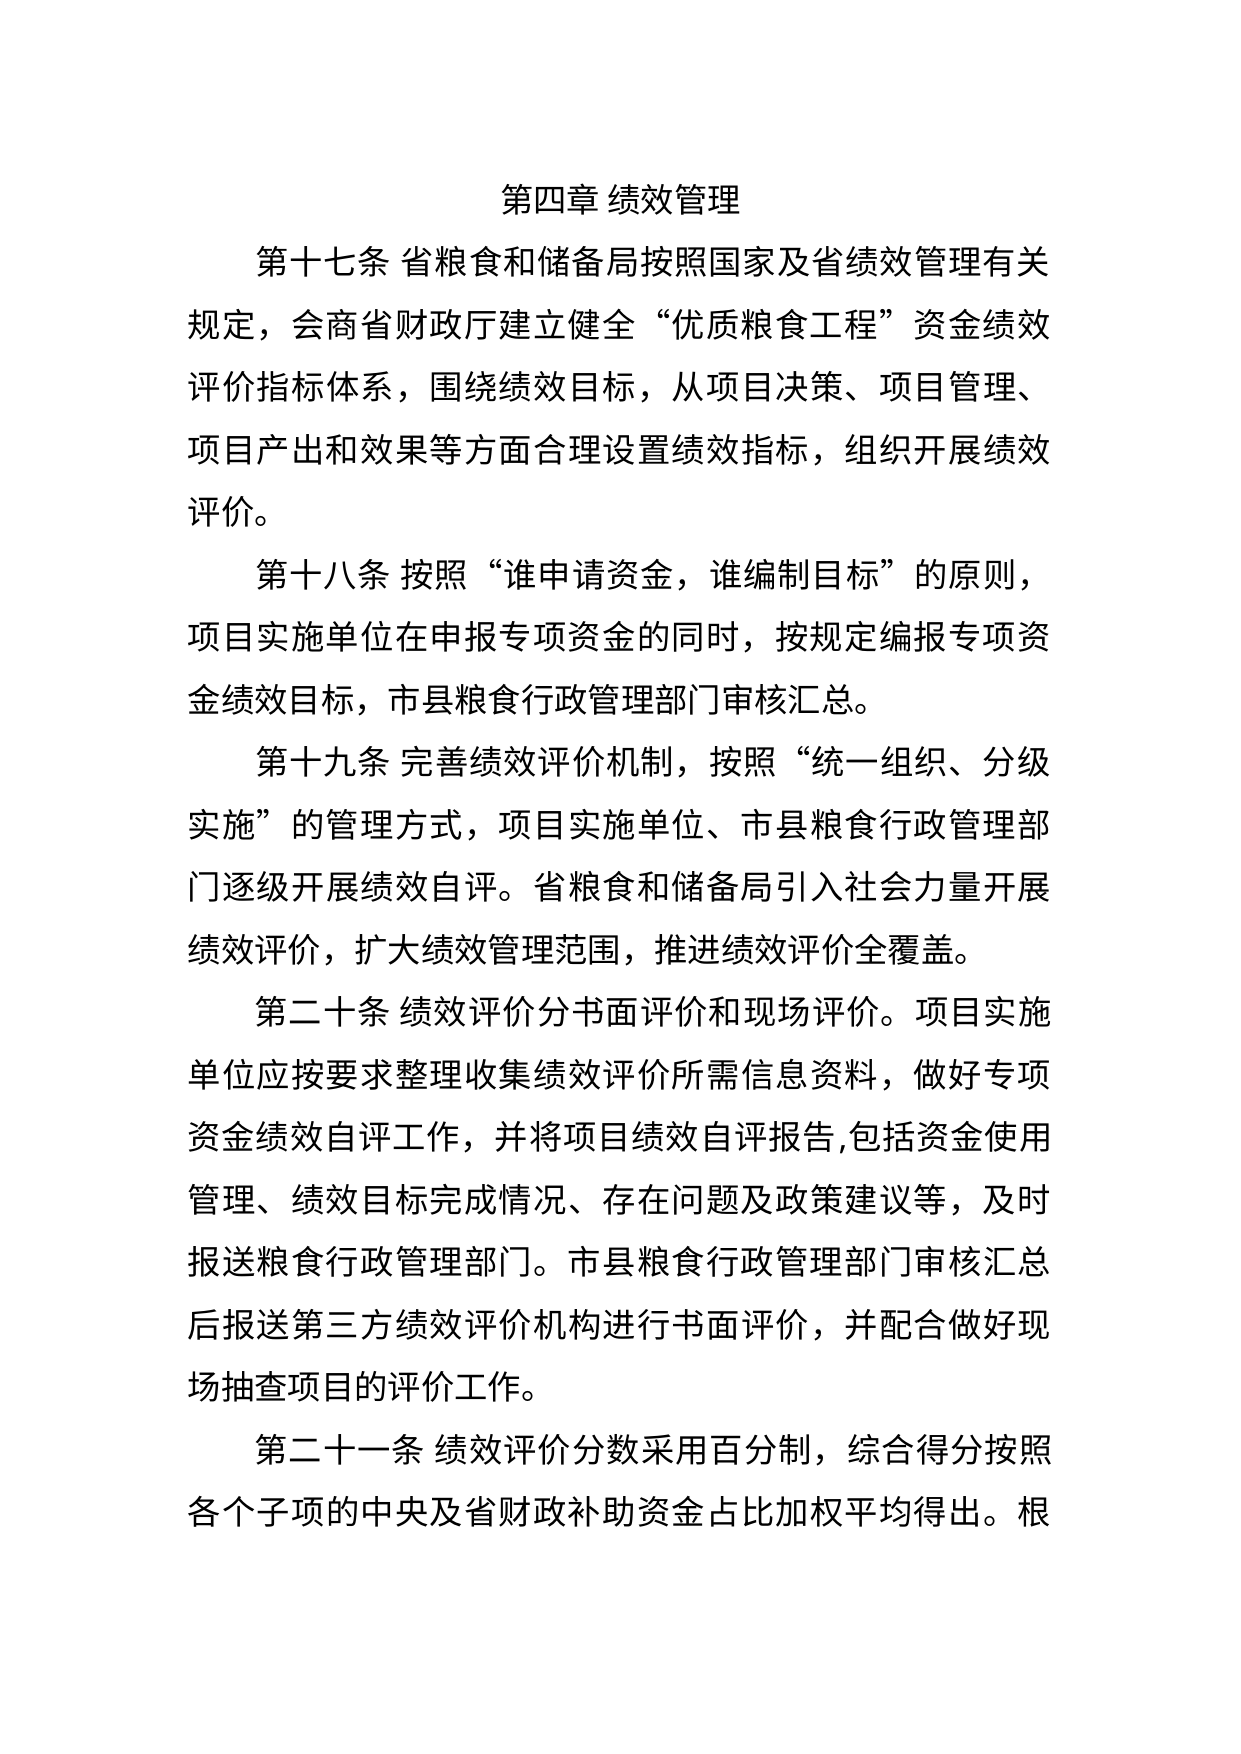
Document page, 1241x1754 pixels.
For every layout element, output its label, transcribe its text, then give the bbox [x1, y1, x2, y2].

text 第四章 绩效管理 [187, 162, 1053, 224]
text 第十八条 按照“谁申请资金，谁编制目标”的原则，项目实施单位在申报专项资金的同时，按规定编报专项资金绩效目标，市县粮食行政管理部门审核汇总。 [187, 537, 1053, 724]
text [187, 1412, 1053, 1537]
text 第十九条 完善绩效评价机制，按照“统一组织、分级实施”的管理方式，项目实施单位、市县粮食行政管理部门逐级开展绩效自评。省粮食和储备局引入社会力量开展绩效评价，扩大绩效管理范围，推进绩效评价全覆盖。 [187, 724, 1053, 974]
text 第二十条 绩效评价分书面评价和现场评价。项目实施单位应按要求整理收集绩效评价所需信息资料，做好专项资金绩效自评工作，并将项目绩效自评报告,包括资金使用管理、绩效目标完成情况、存在问题及政策建议等，及时报送粮食行政管理部门。市县粮食行政管理部门审核汇总后报送第三方绩效评价机构进行书面评价，并配合做好现场抽查项目的评价工作。 [187, 974, 1053, 1412]
text 第十七条 省粮食和储备局按照国家及省绩效管理有关规定，会商省财政厅建立健全“优质粮食工程”资金绩效评价指标体系，围绕绩效目标，从项目决策、项目管理、项目产出和效果等方面合理设置绩效指标，组织开展绩效评价。 [187, 224, 1053, 537]
